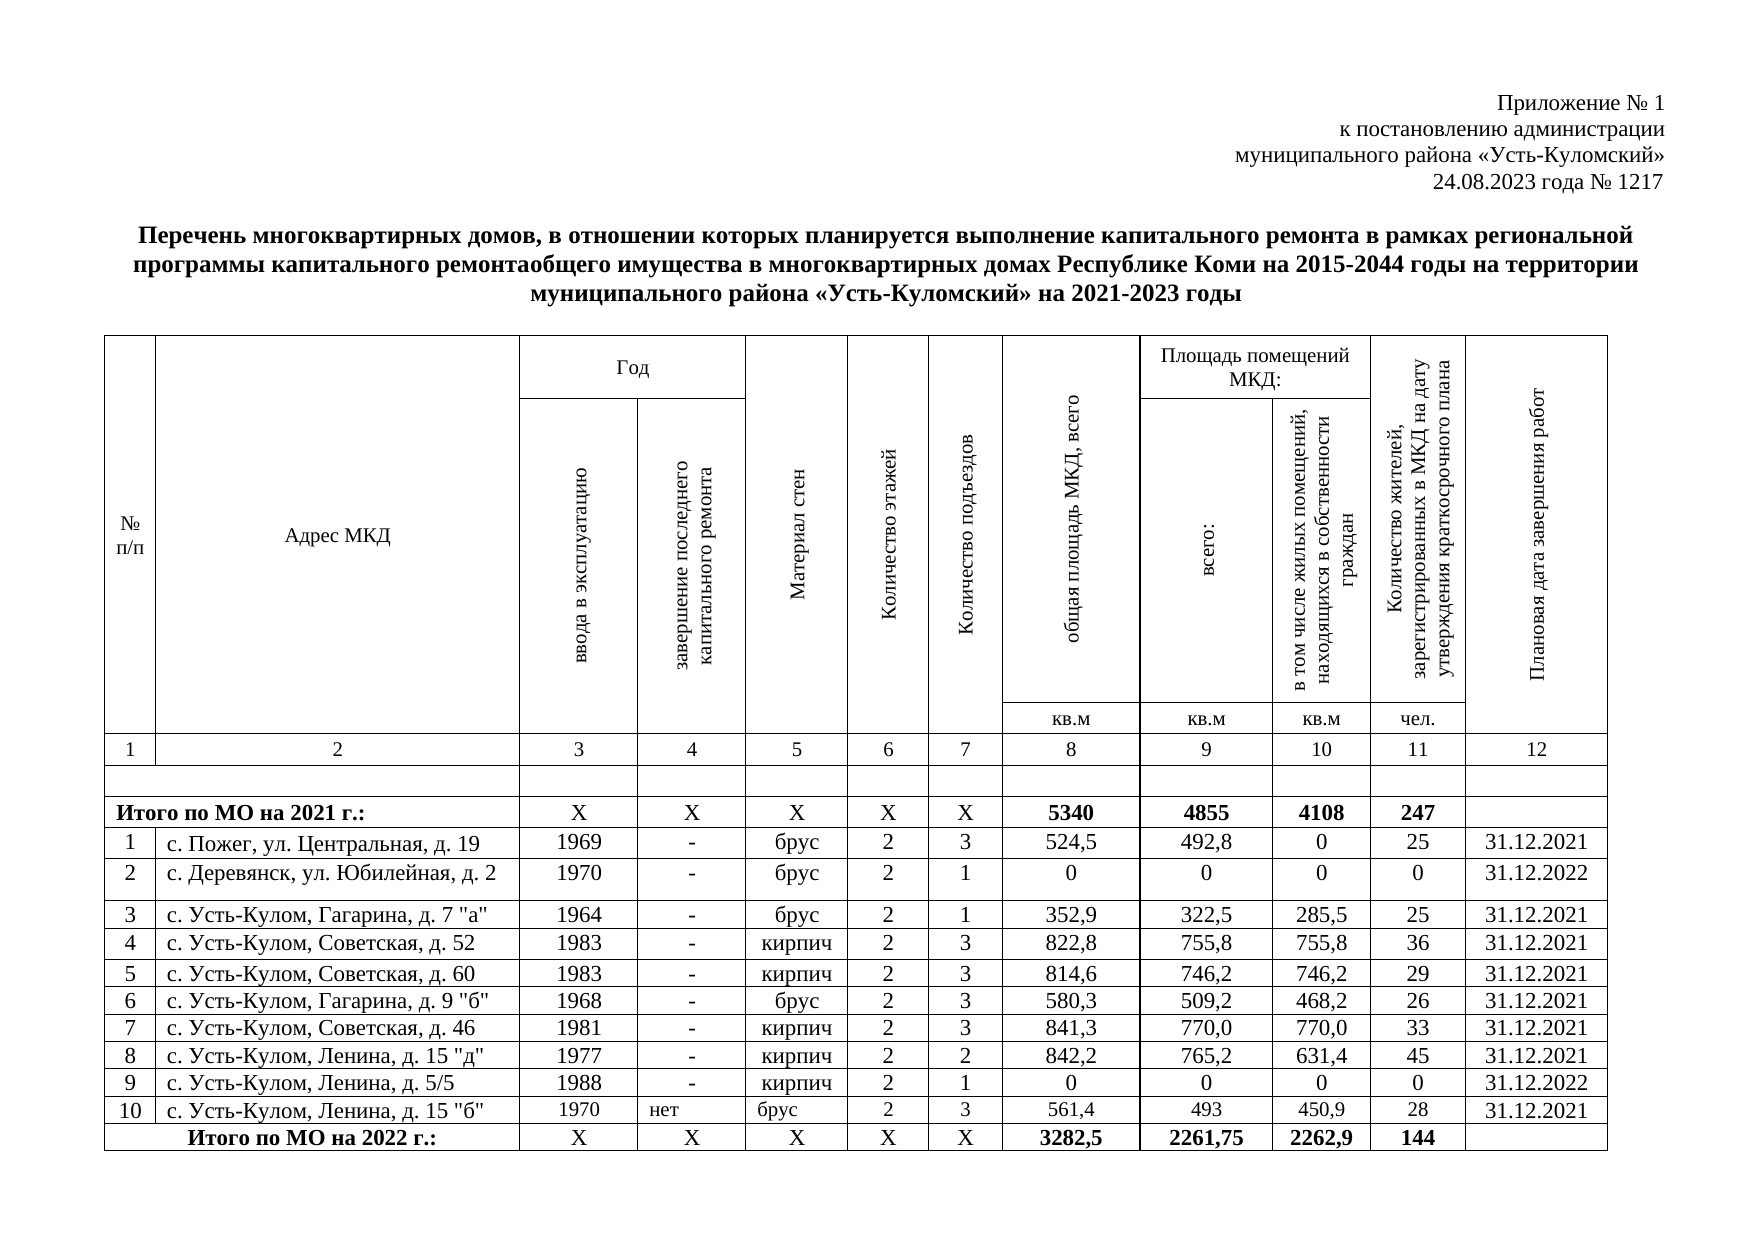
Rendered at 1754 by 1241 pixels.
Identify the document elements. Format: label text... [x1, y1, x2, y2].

table_cell 746,2 [1141, 960, 1272, 986]
table_cell 0 [1273, 1069, 1370, 1096]
table_cell 8 [105, 1042, 155, 1068]
table_cell 3 [929, 828, 1002, 858]
table_cell 1983 [520, 960, 637, 986]
table_cell с. Усть-Кулом, Ленина, д. 5/5 [156, 1069, 519, 1096]
table_cell Х [638, 1124, 745, 1150]
table_cell - [638, 987, 745, 1013]
table_cell 1983 [520, 929, 637, 959]
table_cell 31.12.2021 [1466, 1042, 1607, 1068]
table_cell Х [848, 797, 928, 827]
table_cell 493 [1141, 1097, 1272, 1123]
table_cell [1141, 766, 1272, 796]
table_cell 9 [1141, 734, 1272, 764]
table_cell Итого по МО на 2021 г.: [105, 797, 519, 827]
table_cell с. Усть-Кулом, Гагарина, д. 7 "а" [156, 901, 519, 928]
table_cell Х [848, 1124, 928, 1150]
table_cell Х [520, 797, 637, 827]
table_cell 2 [848, 1015, 928, 1041]
table_cell Х [929, 797, 1002, 827]
table_cell 524,5 [1003, 828, 1139, 858]
table_cell 33 [1371, 1015, 1465, 1041]
table_cell 31.12.2021 [1466, 987, 1607, 1013]
table_cell [1466, 797, 1607, 827]
table_cell 322,5 [1141, 901, 1272, 928]
table_cell 7 [105, 1015, 155, 1041]
table_cell 45 [1371, 1042, 1465, 1068]
table_cell 1 [929, 1069, 1002, 1096]
table_cell [746, 766, 847, 796]
table_cell 6 [105, 987, 155, 1013]
table_cell 7 [929, 734, 1002, 764]
table_cell 0 [1003, 1069, 1139, 1096]
table_cell 561,4 [1003, 1097, 1139, 1123]
table_cell кирпич [746, 1069, 847, 1096]
table_cell 1988 [520, 1069, 637, 1096]
table_cell - [638, 960, 745, 986]
table_cell 4 [638, 734, 745, 764]
table_header № п/п [105, 336, 155, 733]
table_cell 2 [848, 960, 928, 986]
table_cell 1 [929, 859, 1002, 900]
table_cell 2 [848, 987, 928, 1013]
table_cell 4108 [1273, 797, 1370, 827]
table_cell 580,3 [1003, 987, 1139, 1013]
table_cell с. Усть-Кулом, Гагарина, д. 9 "б" [156, 987, 519, 1013]
table_cell - [638, 859, 745, 900]
table_cell [520, 766, 637, 796]
table_cell 770,0 [1141, 1015, 1272, 1041]
table_cell 9 [105, 1069, 155, 1096]
table_cell 1968 [520, 987, 637, 1013]
table_cell 1977 [520, 1042, 637, 1068]
table_cell 0 [1003, 859, 1139, 900]
table_cell 3 [929, 987, 1002, 1013]
table_cell 3 [929, 1015, 1002, 1041]
table_cell [1371, 766, 1465, 796]
table_cell 31.12.2021 [1466, 929, 1607, 959]
table_cell [105, 766, 519, 796]
table_cell 822,8 [1003, 929, 1139, 959]
table_cell 8 [1003, 734, 1139, 764]
table_cell Итого по МО на 2022 г.: [105, 1124, 519, 1150]
table_cell кирпич [746, 960, 847, 986]
table_cell 26 [1371, 987, 1465, 1013]
table_cell 0 [1141, 859, 1272, 900]
table_cell 2 [848, 1097, 928, 1123]
table_cell кирпич [746, 1042, 847, 1068]
table_cell 2 [105, 859, 155, 900]
table_cell кирпич [746, 1015, 847, 1041]
text 24.08.2023 года № 1217 [106, 168, 1665, 194]
table_cell 3 [929, 1097, 1002, 1123]
table_cell с. Усть-Кулом, Советская, д. 52 [156, 929, 519, 959]
text Приложение № 1 [106, 89, 1665, 115]
table_cell Х [746, 797, 847, 827]
table_cell 144 [1371, 1124, 1465, 1150]
table_cell 29 [1371, 960, 1465, 986]
table_cell - [638, 828, 745, 858]
table_cell с. Пожег, ул. Центральная, д. 19 [156, 828, 519, 858]
table_cell [1003, 766, 1139, 796]
table_cell - [638, 1069, 745, 1096]
table_cell в том числе жилых помещений, находящихся в собственности граждан [1273, 399, 1370, 702]
table_cell 2261,75 [1141, 1124, 1272, 1150]
table_cell 12 [1466, 734, 1607, 764]
table_cell 755,8 [1141, 929, 1272, 959]
table_cell 1 [929, 901, 1002, 928]
table_cell 2 [848, 828, 928, 858]
table_cell 3 [929, 960, 1002, 986]
table_cell брус [746, 901, 847, 928]
table_cell 10 [105, 1097, 155, 1123]
table_cell брус [746, 987, 847, 1013]
table_cell 31.12.2022 [1466, 1069, 1607, 1096]
table_cell 468,2 [1273, 987, 1370, 1013]
table_cell [929, 766, 1002, 796]
text муниципального района «Усть-Куломский» [106, 141, 1665, 168]
table_cell чел. [1371, 703, 1465, 733]
table_cell с. Усть-Кулом, Ленина, д. 15 "б" [156, 1097, 519, 1123]
table_cell 841,3 [1003, 1015, 1139, 1041]
table_cell [638, 766, 745, 796]
table_cell 5 [105, 960, 155, 986]
table_cell 0 [1273, 859, 1370, 900]
table_cell 4 [105, 929, 155, 959]
table_cell 25 [1371, 901, 1465, 928]
table_cell 285,5 [1273, 901, 1370, 928]
table_cell 746,2 [1273, 960, 1370, 986]
table_cell 11 [1371, 734, 1465, 764]
table_cell 31.12.2021 [1466, 1015, 1607, 1041]
table_cell с. Усть-Кулом, Советская, д. 60 [156, 960, 519, 986]
table_cell кирпич [746, 929, 847, 959]
table_cell 1 [105, 828, 155, 858]
table_header Плановая дата завершения работ [1466, 336, 1607, 733]
table_cell кв.м [1141, 703, 1272, 733]
table_cell - [638, 1015, 745, 1041]
table_cell 1970 [520, 859, 637, 900]
table_cell 4855 [1141, 797, 1272, 827]
table_cell 31.12.2021 [1466, 960, 1607, 986]
table_cell 247 [1371, 797, 1465, 827]
table_cell 3282,5 [1003, 1124, 1139, 1150]
table_cell 31.12.2021 [1466, 828, 1607, 858]
table_cell Х [746, 1124, 847, 1150]
table_cell [1273, 766, 1370, 796]
table_cell 5340 [1003, 797, 1139, 827]
table_cell 6 [848, 734, 928, 764]
table_cell - [638, 901, 745, 928]
table_cell 2 [929, 1042, 1002, 1068]
table_cell 0 [1141, 1069, 1272, 1096]
table_cell 36 [1371, 929, 1465, 959]
table_cell Х [929, 1124, 1002, 1150]
table_header Количество этажей [848, 336, 928, 733]
table_cell Х [520, 1124, 637, 1150]
table_cell 352,9 [1003, 901, 1139, 928]
table_cell 1964 [520, 901, 637, 928]
table_cell ввода в эксплуатацию [520, 399, 637, 733]
table_cell брус [746, 828, 847, 858]
table_header Количество подъездов [929, 336, 1002, 733]
table_cell 450,9 [1273, 1097, 1370, 1123]
table_cell [1466, 1124, 1607, 1150]
table_cell 0 [1371, 859, 1465, 900]
table_cell с. Усть-Кулом, Ленина, д. 15 "д" [156, 1042, 519, 1068]
text к постановлению администрации [106, 115, 1665, 141]
table_cell нет [638, 1097, 745, 1123]
table_cell 31.12.2021 [1466, 901, 1607, 928]
table_cell Х [638, 797, 745, 827]
table_cell 1981 [520, 1015, 637, 1041]
table_cell 814,6 [1003, 960, 1139, 986]
table_cell брус [746, 1097, 847, 1123]
text Перечень многоквартирных домов, в отношении которых планируется выполнение капитального ремонта в рамках региональной программы капитального ремонтаобщего имущества в многоквартирных домах Республике Коми на 2015-2044 годы на территории муниципального района «Усть-Куломский» на 2021-2023 годы [106, 220, 1665, 307]
table_header Год [520, 336, 745, 398]
table_cell всего: [1141, 399, 1272, 702]
table_header Площадь помещений МКД: [1141, 336, 1370, 398]
table_cell 2 [156, 734, 519, 764]
table_cell 842,2 [1003, 1042, 1139, 1068]
table_cell [1466, 766, 1607, 796]
table_cell 3 [520, 734, 637, 764]
table_cell 1 [105, 734, 155, 764]
table_cell 5 [746, 734, 847, 764]
table_cell 2 [848, 1069, 928, 1096]
table_cell 0 [1371, 1069, 1465, 1096]
table_cell 3 [929, 929, 1002, 959]
table_cell 31.12.2021 [1466, 1097, 1607, 1123]
table_cell 0 [1273, 828, 1370, 858]
table_header Количество жителей, зарегистрированных в МКД на дату утверждения краткосрочного плана [1371, 336, 1465, 702]
table_cell - [638, 1042, 745, 1068]
table_cell 509,2 [1141, 987, 1272, 1013]
table_cell 765,2 [1141, 1042, 1272, 1068]
table_cell 2262,9 [1273, 1124, 1370, 1150]
table_cell [848, 766, 928, 796]
table_cell 25 [1371, 828, 1465, 858]
table_cell 2 [848, 859, 928, 900]
table_cell 2 [848, 929, 928, 959]
table_cell 10 [1273, 734, 1370, 764]
table_header Материал стен [746, 336, 847, 733]
table_header общая площадь МКД, всего [1003, 336, 1139, 702]
table_cell кв.м [1003, 703, 1139, 733]
table_cell - [638, 929, 745, 959]
table_cell с. Усть-Кулом, Советская, д. 46 [156, 1015, 519, 1041]
table_cell 492,8 [1141, 828, 1272, 858]
table_header Адрес МКД [156, 336, 519, 733]
table_cell 2 [848, 1042, 928, 1068]
table_cell брус [746, 859, 847, 900]
table_cell 2 [848, 901, 928, 928]
table_cell 1970 [520, 1097, 637, 1123]
table_cell кв.м [1273, 703, 1370, 733]
table_cell 770,0 [1273, 1015, 1370, 1041]
table_cell 1969 [520, 828, 637, 858]
table_cell завершение последнего капитального ремонта [638, 399, 745, 733]
table_cell 755,8 [1273, 929, 1370, 959]
table_cell 31.12.2022 [1466, 859, 1607, 900]
table_cell 28 [1371, 1097, 1465, 1123]
table_cell с. Деревянск, ул. Юбилейная, д. 2 [156, 859, 519, 900]
table_cell 3 [105, 901, 155, 928]
table_cell 631,4 [1273, 1042, 1370, 1068]
